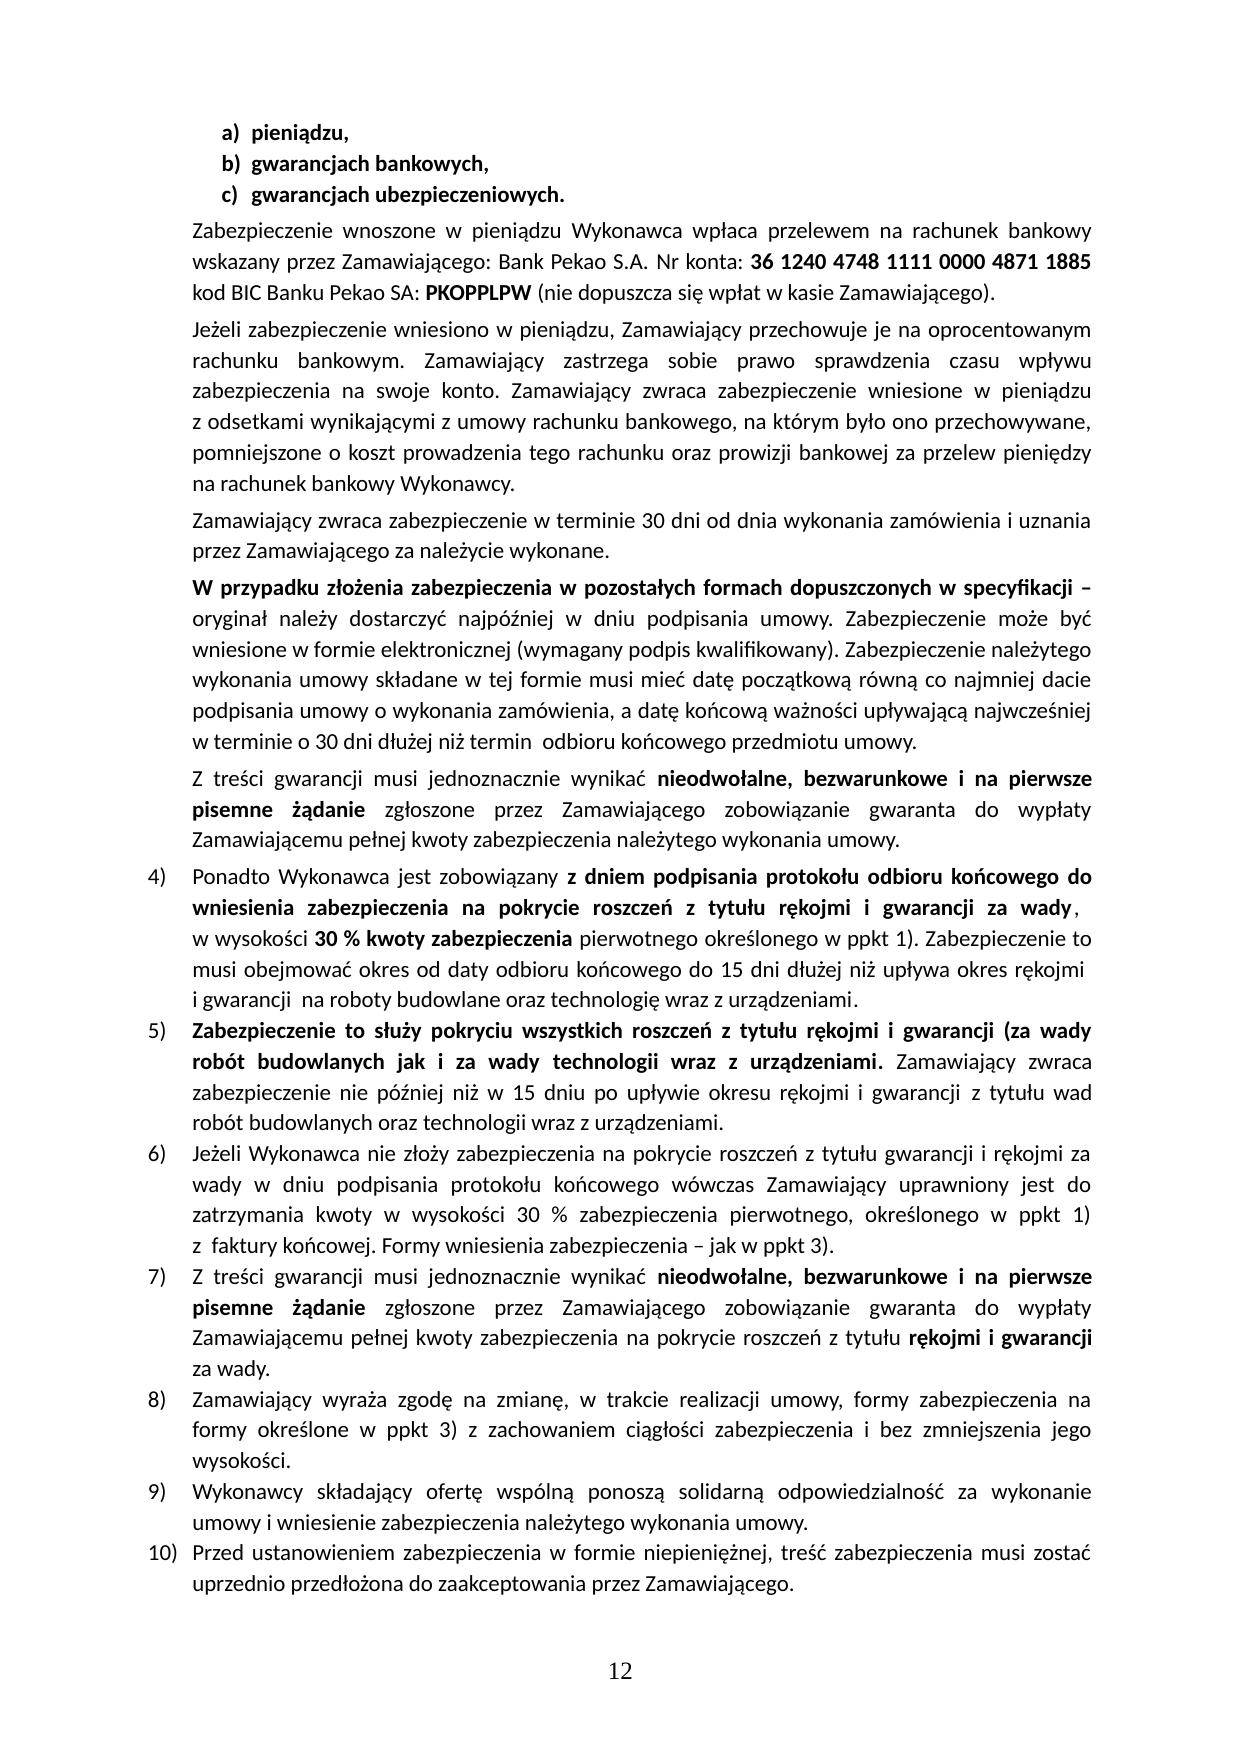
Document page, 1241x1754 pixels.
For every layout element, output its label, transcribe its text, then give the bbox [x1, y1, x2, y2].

text W przypadku złożenia zabezpieczenia w pozostałych formach dopuszczonych w specyfikacji – oryginał należy dostarczyć najpóźniej w dniu podpisania umowy. Zabezpieczenie może być wniesione w formie elektronicznej (wymagany podpis kwalifikowany). Zabezpieczenie należytego wykonania umowy składane w tej formie musi mieć datę początkową równą co najmniej dacie podpisania umowy o wykonania zamówienia, a datę końcową ważności upływającą najwcześniej w terminie o 30 dni dłużej niż termin odbioru końcowego przedmiotu umowy. [192, 573, 1093, 755]
list Przed ustanowieniem zabezpieczenia w formie niepieniężnej, treść zabezpieczenia musi zostać uprzednio przedłożona do zaakceptowania przez Zamawiającego. [148, 1538, 1093, 1597]
text Jeżeli zabezpieczenie wniesiono w pieniądzu, Zamawiający przechowuje je na oprocentowanym rachunku bankowym. Zamawiający zastrzega sobie prawo sprawdzenia czasu wpływu zabezpieczenia na swoje konto. Zamawiający zwraca zabezpieczenie wniesione w pieniądzu z odsetkami wynikającymi z umowy rachunku bankowego, na którym było ono przechowywane, pomniejszone o koszt prowadzenia tego rachunku oraz prowizji bankowej za przelew pieniędzy na rachunek bankowy Wykonawcy. [192, 315, 1093, 497]
list pieniądzu, [221, 118, 1093, 146]
list gwarancjach bankowych, [221, 149, 1093, 177]
list Ponadto Wykonawca jest zobowiązany z dniem podpisania protokołu odbioru końcowego do wniesienia zabezpieczenia na pokrycie roszczeń z tytułu rękojmi i gwarancji za wady, w wysokości 30 % kwoty zabezpieczenia pierwotnego określonego w ppkt 1). Zabezpieczenie to musi obejmować okres od daty odbioru końcowego do 15 dni dłużej niż upływa okres rękojmi i gwarancji na roboty budowlane oraz technologię wraz z urządzeniami. [148, 862, 1093, 1013]
text Z treści gwarancji musi jednoznacznie wynikać nieodwołalne, bezwarunkowe i na pierwsze pisemne żądanie zgłoszone przez Zamawiającego zobowiązanie gwaranta do wypłaty Zamawiającemu pełnej kwoty zabezpieczenia należytego wykonania umowy. [192, 764, 1093, 853]
list Wykonawcy składający ofertę wspólną ponoszą solidarną odpowiedzialność za wykonanie umowy i wniesienie zabezpieczenia należytego wykonania umowy. [148, 1477, 1093, 1536]
list gwarancjach ubezpieczeniowych. [221, 180, 1093, 208]
text Zamawiający zwraca zabezpieczenie w terminie 30 dni od dnia wykonania zamówienia i uznania przez Zamawiającego za należycie wykonane. [192, 506, 1093, 564]
list Z treści gwarancji musi jednoznacznie wynikać nieodwołalne, bezwarunkowe i na pierwsze pisemne żądanie zgłoszone przez Zamawiającego zobowiązanie gwaranta do wypłaty Zamawiającemu pełnej kwoty zabezpieczenia na pokrycie roszczeń z tytułu rękojmi i gwarancji za wady. [148, 1262, 1093, 1382]
list Zamawiający wyraża zgodę na zmianę, w trakcie realizacji umowy, formy zabezpieczenia na formy określone w ppkt 3) z zachowaniem ciągłości zabezpieczenia i bez zmniejszenia jego wysokości. [148, 1385, 1093, 1474]
list Zabezpieczenie to służy pokryciu wszystkich roszczeń z tytułu rękojmi i gwarancji (za wady robót budowlanych jak i za wady technologii wraz z urządzeniami. Zamawiający zwraca zabezpieczenie nie później niż w 15 dniu po upływie okresu rękojmi i gwarancji z tytułu wad robót budowlanych oraz technologii wraz z urządzeniami. [148, 1016, 1093, 1136]
list Jeżeli Wykonawca nie złoży zabezpieczenia na pokrycie roszczeń z tytułu gwarancji i rękojmi za wady w dniu podpisania protokołu końcowego wówczas Zamawiający uprawniony jest do zatrzymania kwoty w wysokości 30 % zabezpieczenia pierwotnego, określonego w ppkt 1) z faktury końcowej. Formy wniesienia zabezpieczenia – jak w ppkt 3). [148, 1139, 1093, 1259]
text Zabezpieczenie wnoszone w pieniądzu Wykonawca wpłaca przelewem na rachunek bankowy wskazany przez Zamawiającego: Bank Pekao S.A. Nr konta: 36 1240 4748 1111 0000 4871 1885 kod BIC Banku Pekao SA: PKOPPLPW (nie dopuszcza się wpłat w kasie Zamawiającego). [192, 217, 1093, 306]
